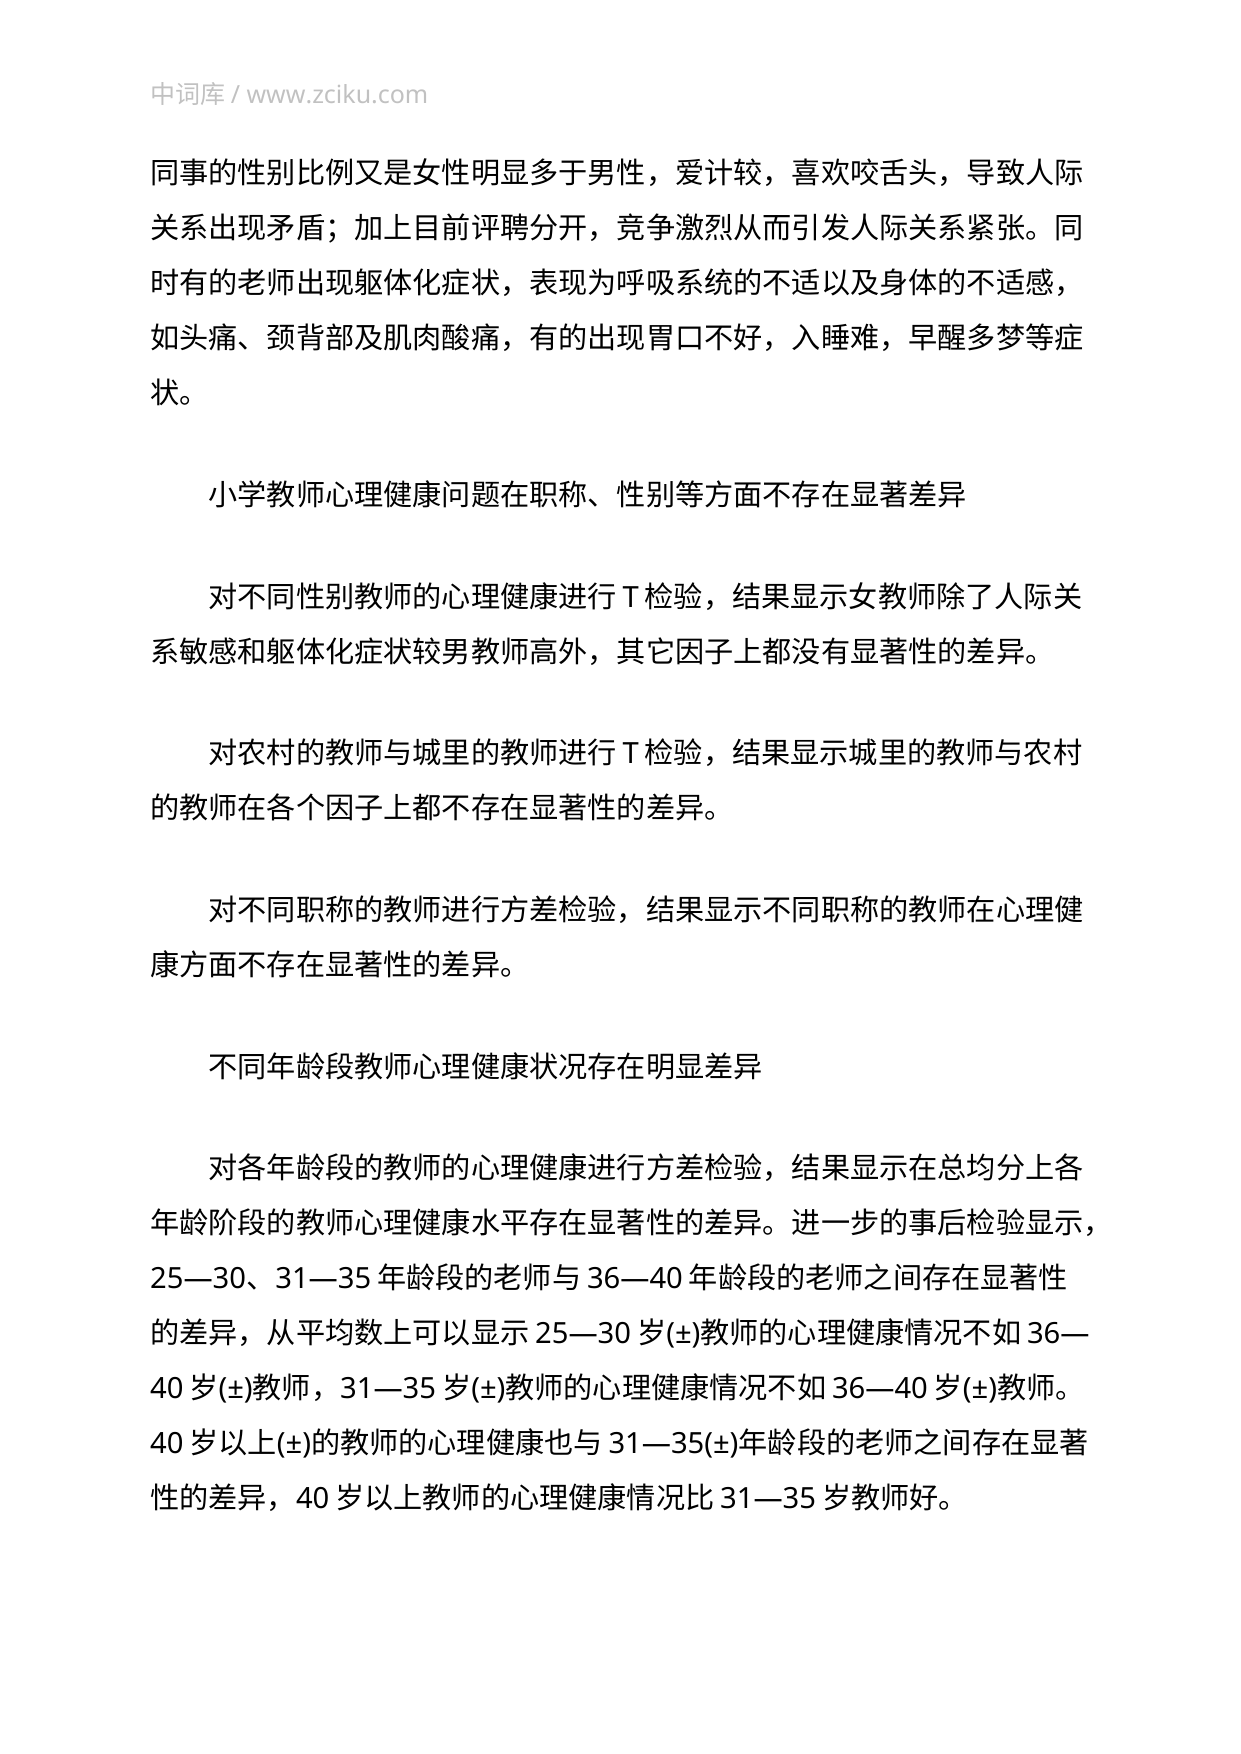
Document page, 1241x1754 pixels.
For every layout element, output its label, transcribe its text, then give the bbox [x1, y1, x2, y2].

text 对农村的教师与城里的教师进行T检验，结果显示城里的教师与农村的教师在各个因子上都不存在显著性的差异。 [150, 730, 1090, 827]
text 对不同性别教师的心理健康进行T检验，结果显示女教师除了人际关系敏感和躯体化症状较男教师高外，其它因子上都没有显著性的差异。 [150, 573, 1090, 670]
text 对不同职称的教师进行方差检验，结果显示不同职称的教师在心理健康方面不存在显著性的差异。 [150, 887, 1090, 984]
text 不同年龄段教师心理健康状况存在明显差异 [150, 1043, 1090, 1086]
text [150, 150, 1090, 412]
text 对各年龄段的教师的心理健康进行方差检验，结果显示在总均分上各年龄阶段的教师心理健康水平存在显著性的差异。进一步的事后检验显示，25—30、31—35年龄段的老师与36—40年龄段的老师之间存在显著性的差异，从平均数上可以显示25—30岁(±)教师的心理健康情况不如36—40岁(±)教师，31—35岁(±)教师的心理健康情况不如36—40岁(±)教师。40岁以上(±)的教师的心理健康也与31—35(±)年龄段的老师之间存在显著性的差异，40岁以上教师的心理健康情况比31—35岁教师好。 [150, 1145, 1090, 1517]
text 小学教师心理健康问题在职称、性别等方面不存在显著差异 [150, 471, 1090, 514]
